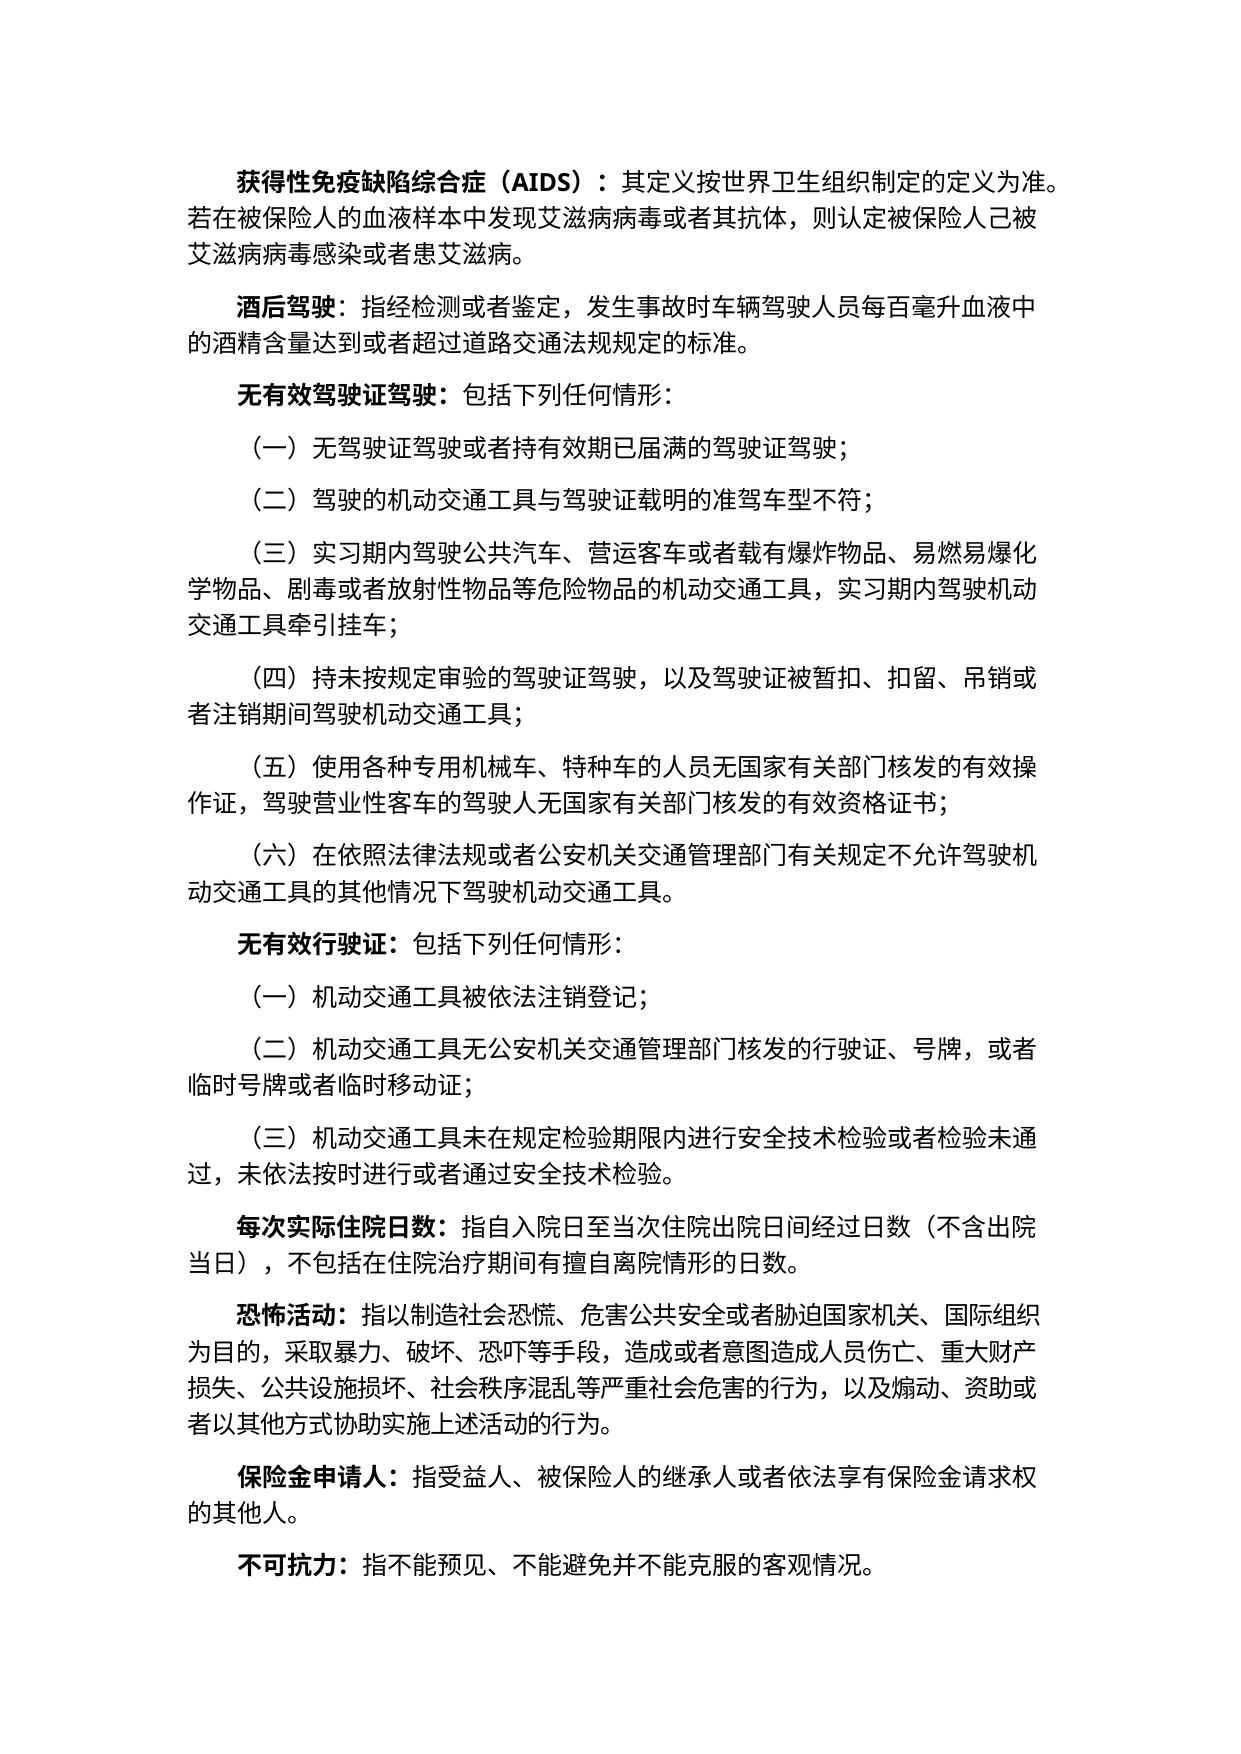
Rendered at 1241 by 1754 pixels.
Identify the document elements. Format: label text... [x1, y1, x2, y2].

text 无有效行驶证：包括下列任何情形： [187, 924, 1053, 961]
text 无有效驾驶证驾驶：包括下列任何情形： [187, 376, 1053, 412]
text （三）机动交通工具未在规定检验期限内进行安全技术检验或者检验未通过，未依法按时进行或者通过安全技术检验。 [187, 1118, 1053, 1191]
text （五）使用各种专用机械车、特种车的人员无国家有关部门核发的有效操作证，驾驶营业性客车的驾驶人无国家有关部门核发的有效资格证书； [187, 747, 1053, 819]
text 保险金申请人：指受益人、被保险人的继承人或者依法享有保险金请求权的其他人。 [187, 1457, 1053, 1529]
text 酒后驾驶：指经检测或者鉴定，发生事故时车辆驾驶人员每百毫升血液中的酒精含量达到或者超过道路交通法规规定的标准。 [187, 287, 1053, 359]
text 不可抗力：指不能预见、不能避免并不能克服的客观情况。 [187, 1546, 1053, 1582]
text 获得性免疫缺陷综合症（AIDS）：其定义按世界卫生组织制定的定义为准。若在被保险人的血液样本中发现艾滋病病毒或者其抗体，则认定被保险人己被艾滋病病毒感染或者患艾滋病。 [187, 162, 1053, 271]
text 恐怖活动：指以制造社会恐慌、危害公共安全或者胁迫国家机关、国际组织为目的，采取暴力、破坏、恐吓等手段，造成或者意图造成人员伤亡、重大财产损失、公共设施损坏、社会秩序混乱等严重社会危害的行为，以及煽动、资助或者以其他方式协助实施上述活动的行为。 [187, 1296, 1053, 1441]
text （二）机动交通工具无公安机关交通管理部门核发的行驶证、号牌，或者临时号牌或者临时移动证； [187, 1029, 1053, 1102]
text （二）驾驶的机动交通工具与驾驶证载明的准驾车型不符； [187, 481, 1053, 517]
text （一）无驾驶证驾驶或者持有效期已届满的驾驶证驾驶； [187, 428, 1053, 464]
text （四）持未按规定审验的驾驶证驾驶，以及驾驶证被暂扣、扣留、吊销或者注销期间驾驶机动交通工具； [187, 658, 1053, 731]
text 每次实际住院日数：指自入院日至当次住院出院日间经过日数（不含出院当日），不包括在住院治疗期间有擅自离院情形的日数。 [187, 1207, 1053, 1279]
text （三）实习期内驾驶公共汽车、营运客车或者载有爆炸物品、易燃易爆化学物品、剧毒或者放射性物品等危险物品的机动交通工具，实习期内驾驶机动交通工具牵引挂车； [187, 533, 1053, 642]
text （六）在依照法律法规或者公安机关交通管理部门有关规定不允许驾驶机动交通工具的其他情况下驾驶机动交通工具。 [187, 836, 1053, 908]
text （一）机动交通工具被依法注销登记； [187, 977, 1053, 1013]
